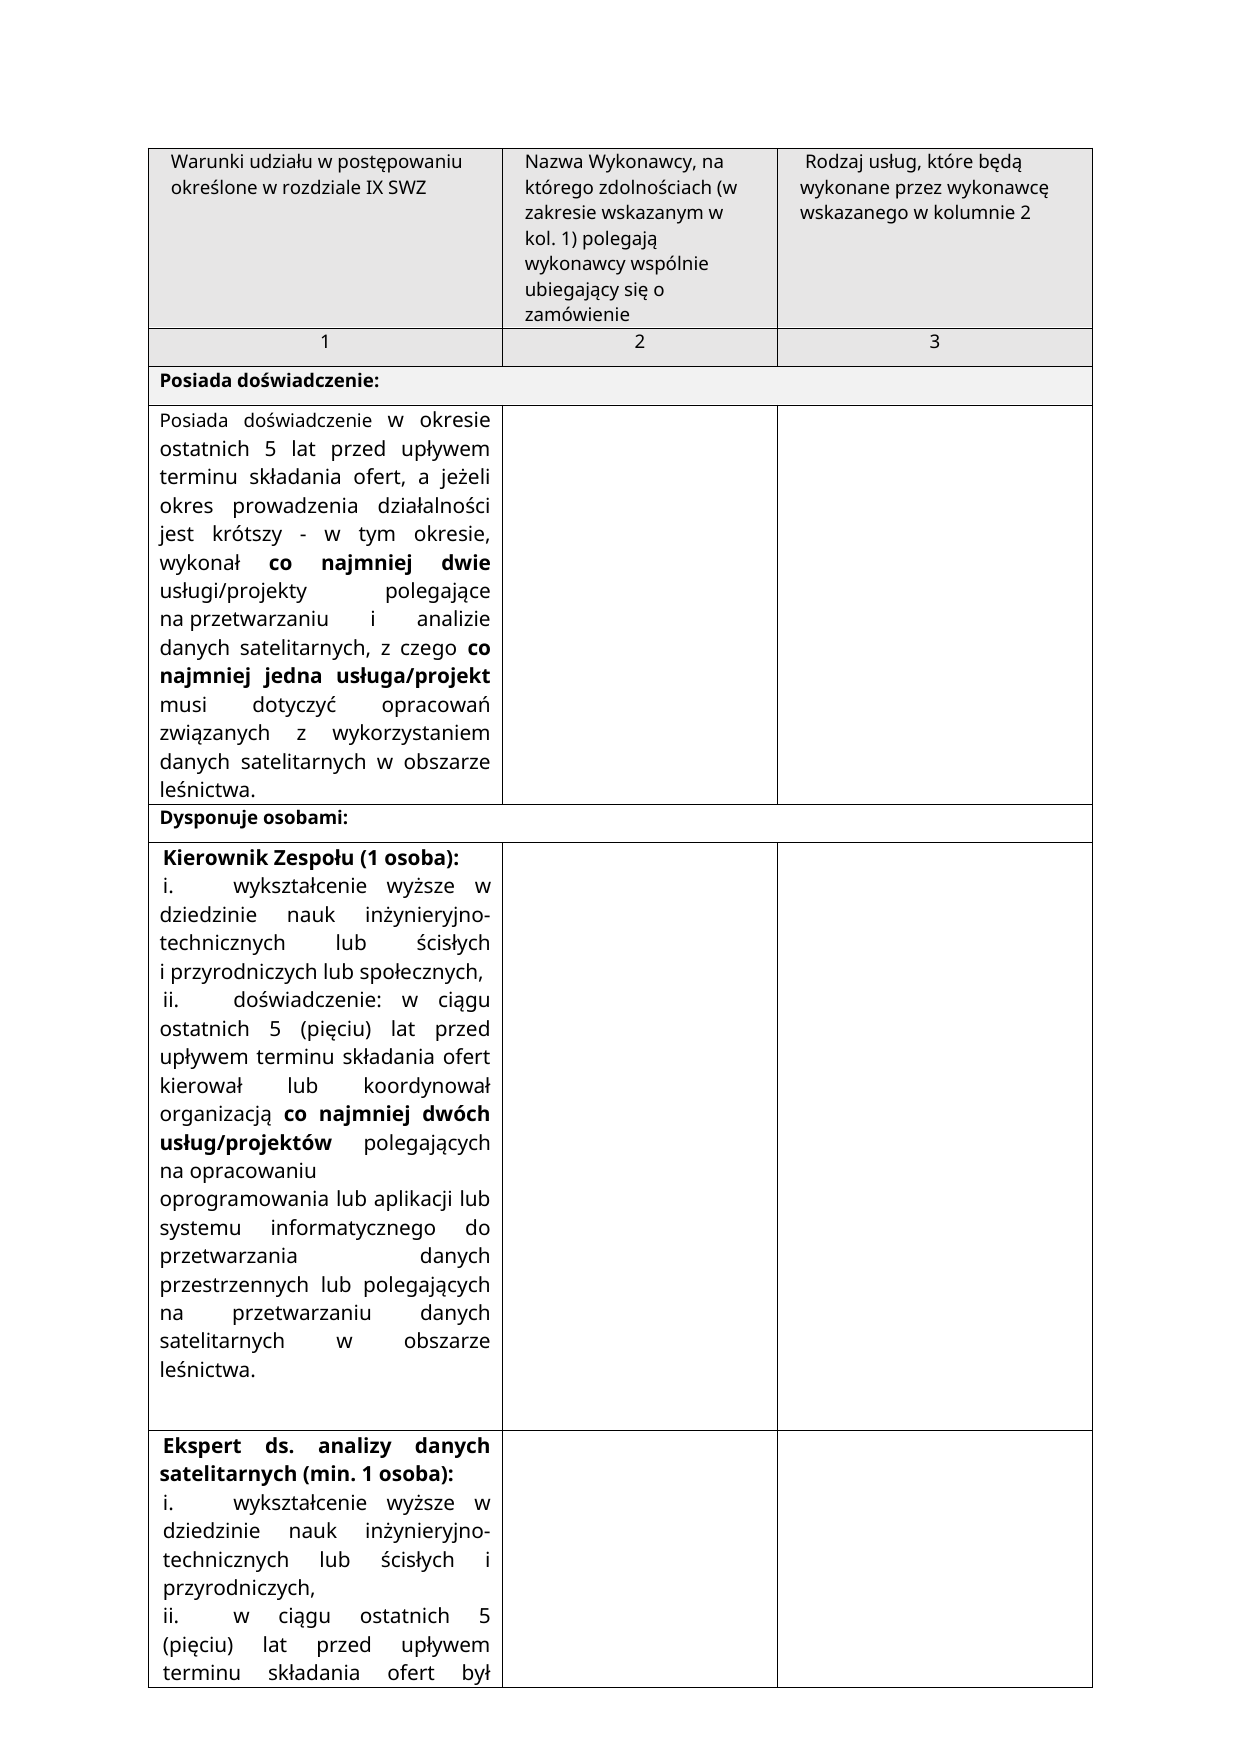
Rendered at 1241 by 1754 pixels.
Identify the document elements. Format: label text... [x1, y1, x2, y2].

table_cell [149, 1431, 502, 1687]
table_cell 3 [778, 329, 1092, 366]
table_cell 2 [503, 329, 777, 366]
table_cell [778, 843, 1092, 1430]
table_cell Kierownik Zespołu (1 osoba): i. wykształcenie wyższe w dziedzinie nauk inżynieryjno-technicznych lub ścisłych i przyrodniczych lub społecznych, ii. doświadczenie: w ciągu ostatnich 5 (pięciu) lat przed upływem terminu składania ofert kierował lub koordynował organizacją co najmniej dwóch usług/projektów polegających na opracowaniu oprogramowania lub aplikacji lub systemu informatycznego do przetwarzania danych przestrzennych lub polegających na przetwarzaniu danych satelitarnych w obszarze leśnictwa. [149, 843, 502, 1430]
table_cell 1 [149, 329, 502, 366]
table_cell [778, 1431, 1092, 1687]
table_header [149, 149, 502, 327]
table_cell [503, 1431, 777, 1687]
table_header [778, 149, 1092, 327]
table_cell [503, 406, 777, 804]
table_cell Posiada doświadczenie w okresie ostatnich 5 lat przed upływem terminu składania ofert, a jeżeli okres prowadzenia działalności jest krótszy - w tym okresie, wykonał co najmniej dwie usługi/projekty polegające na przetwarzaniu i analizie danych satelitarnych, z czego co najmniej jedna usługa/projekt musi dotyczyć opracowań związanych z wykorzystaniem danych satelitarnych w obszarze leśnictwa. [149, 406, 502, 804]
table_cell Dysponuje osobami: [149, 805, 1092, 842]
table_cell Posiada doświadczenie: [149, 367, 1092, 404]
table_cell [778, 406, 1092, 804]
table_header [503, 149, 777, 327]
table_cell [503, 843, 777, 1430]
